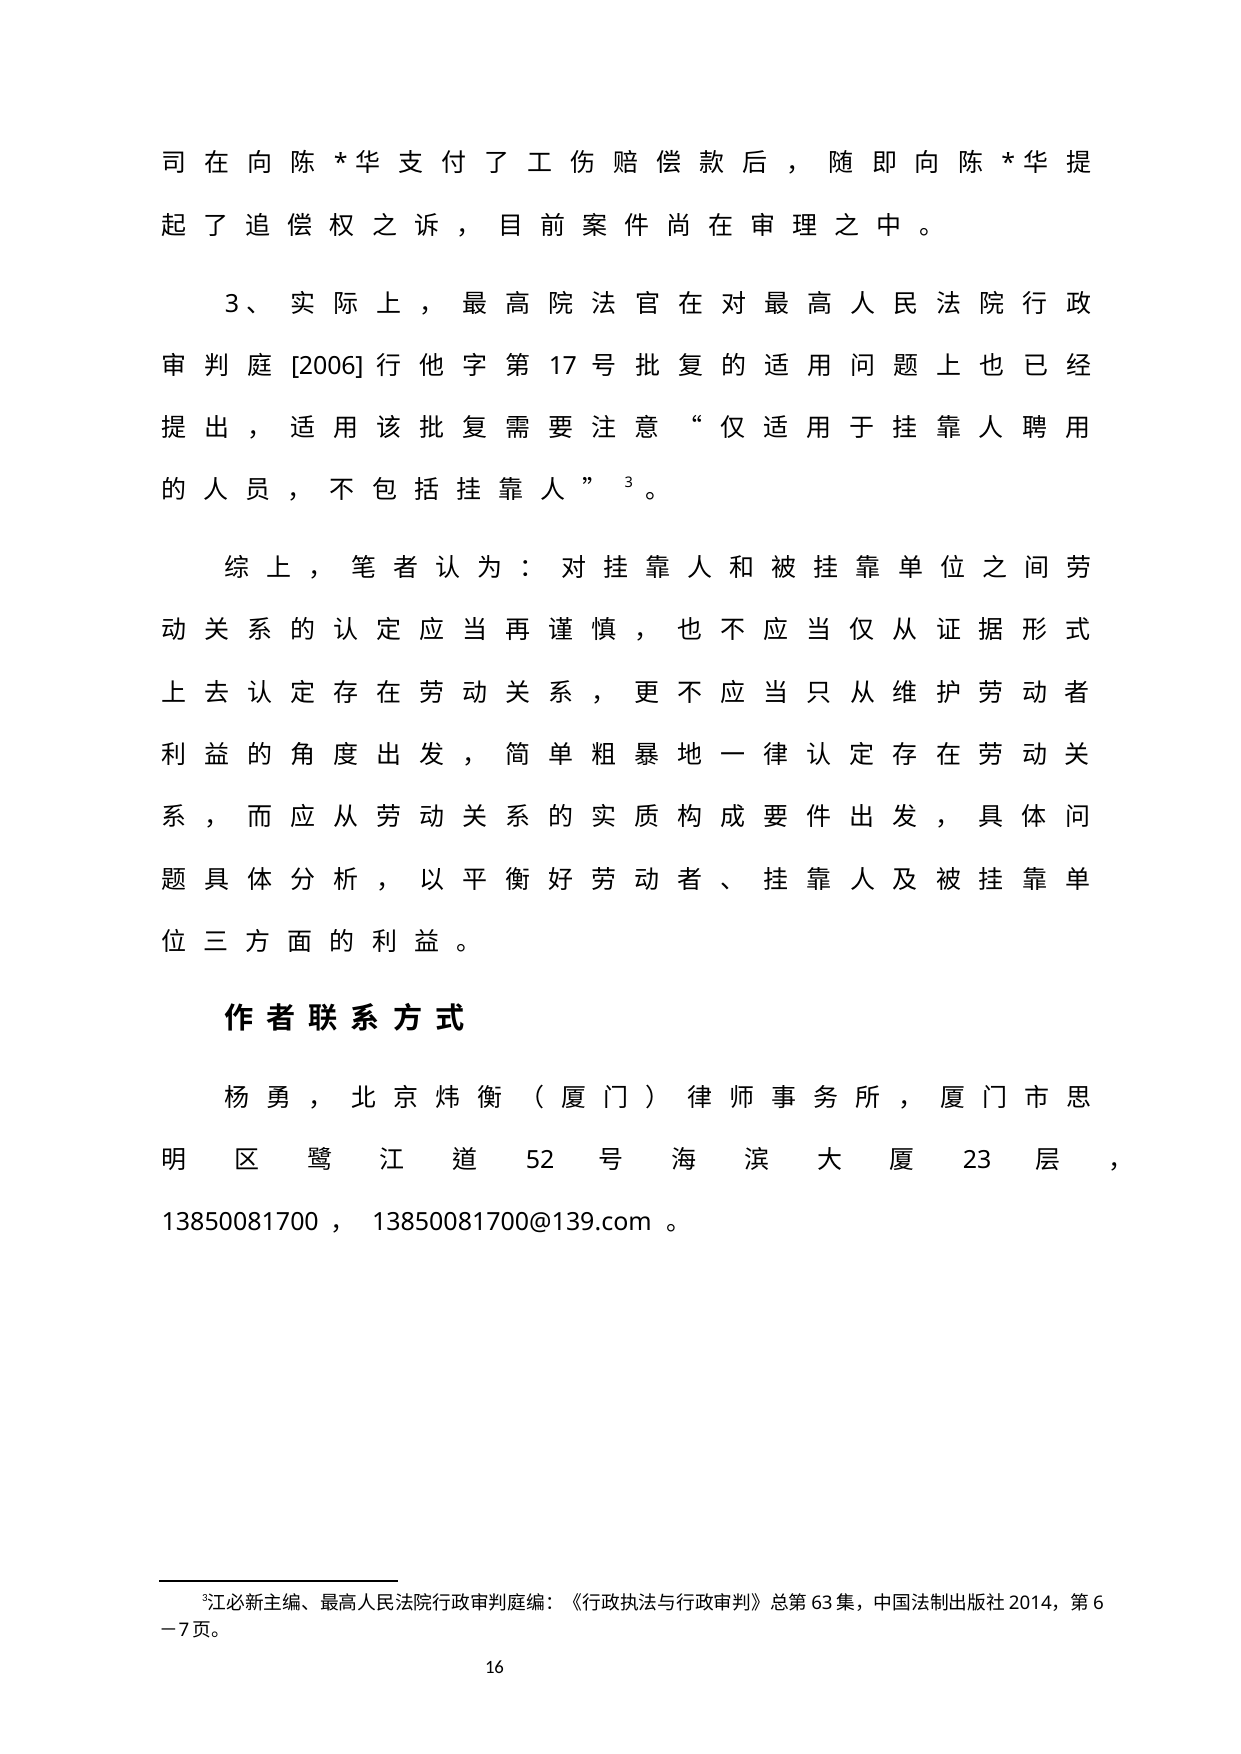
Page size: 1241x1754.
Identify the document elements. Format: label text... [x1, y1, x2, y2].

text 作者联系方式 [161, 986, 1108, 1048]
text 杨勇，北京炜衡（厦门）律师事务所，厦门市思明区鹭江道52号海滨大厦23层，13850081700，13850081700@139.com。 [161, 1064, 1108, 1251]
text 3、实际上，最高院法官在对最高人民法院行政审判庭[2006]行他字第17号批复的适用问题上也已经提出，适用该批复需要注意“仅适用于挂靠人聘用的人员，不包括挂靠人”。 [161, 270, 1108, 519]
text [161, 130, 1108, 254]
text 综上，笔者认为：对挂靠人和被挂靠单位之间劳动关系的认定应当再谨慎，也不应当仅从证据形式上去认定存在劳动关系，更不应当只从维护劳动者利益的角度出发，简单粗暴地一律认定存在劳动关系，而应从劳动关系的实质构成要件出发，具体问题具体分析，以平衡好劳动者、挂靠人及被挂靠单位三方面的利益。 [161, 535, 1108, 971]
